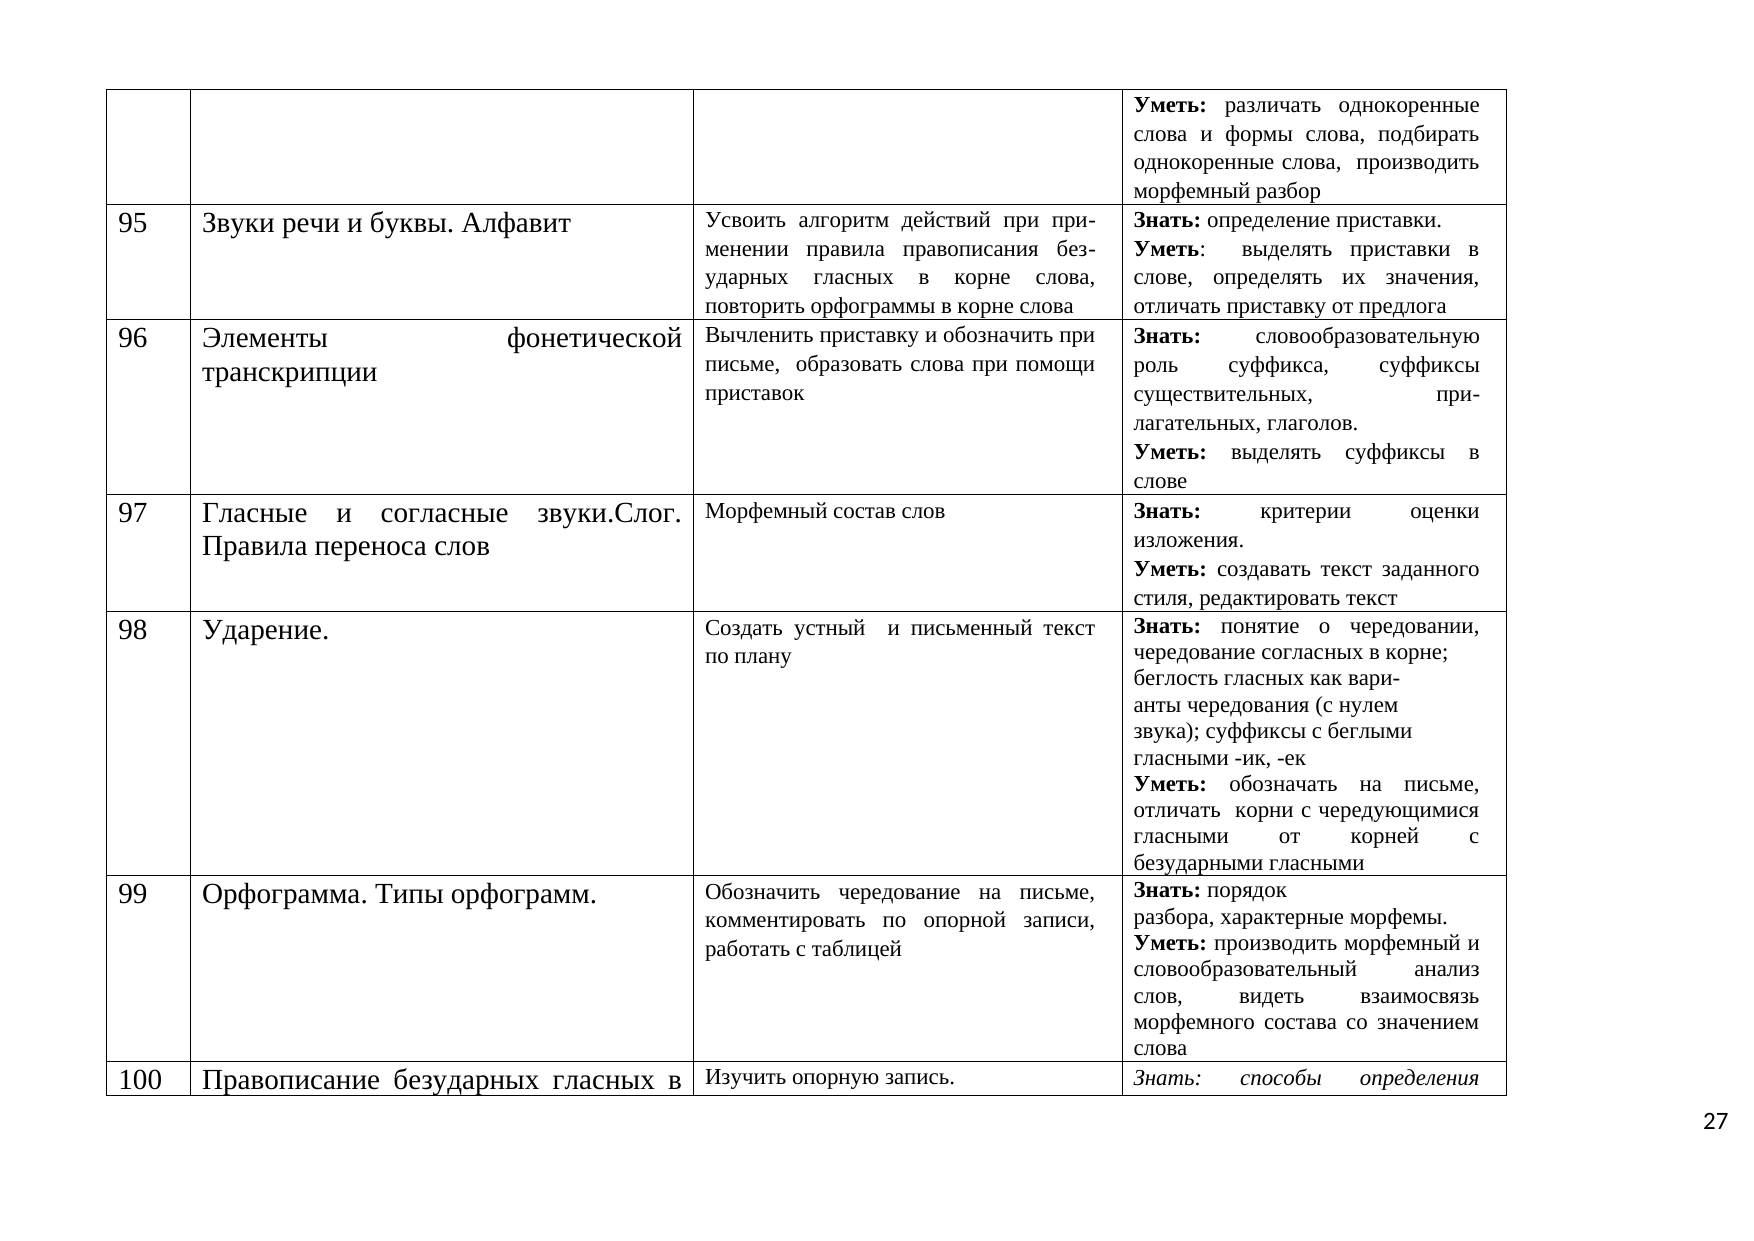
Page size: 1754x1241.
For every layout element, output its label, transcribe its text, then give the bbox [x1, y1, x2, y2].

table_cell 100 [107, 1062, 190, 1095]
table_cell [694, 90, 1122, 204]
table_cell 95 [107, 205, 190, 319]
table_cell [694, 1062, 1122, 1095]
table_cell Знать: порядок разбора, характерные морфемы. Уметь: производить морфемный и словообразовательный анализ слов, видеть взаимосвязь морфемного состава со значением слова [1123, 876, 1506, 1061]
table_cell Звуки речи и буквы. Алфавит [191, 205, 693, 319]
table_cell Усвоить алгоритм действий при применении правила правописания безударных гласных в корне слова, повторить орфограммы в корне слова [694, 205, 1122, 319]
table_cell Вычленить приставку и обозначить при письме, образовать слова при помощи приставок [694, 320, 1122, 494]
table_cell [191, 1062, 693, 1095]
table_cell Знать: критерии оценки изложения. Уметь: создавать текст заданного стиля, редактировать текст [1123, 495, 1506, 611]
table_cell 99 [107, 876, 190, 1061]
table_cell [1123, 90, 1506, 204]
table_cell Ударение. [191, 612, 693, 875]
table_cell 96 [107, 320, 190, 494]
table_cell 94 [107, 90, 190, 204]
table_cell Знать: понятие о чередовании, чередование согласных в корне; беглость гласных как вари- анты чередования (с нулем звука); суффиксы с беглыми гласными -ик, -ек Уметь: обозначать на письме, отличать корни с чередующимися гласными от корней с безударными гласными [1123, 612, 1506, 875]
table_cell Обозначить чередование на письме, комментировать по опорной записи, работать с таблицей [694, 876, 1122, 1061]
table_cell Орфограмма. Типы орфограмм. [191, 876, 693, 1061]
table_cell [191, 90, 693, 204]
table_cell Гласные и согласные звуки.Слог. Правила переноса слов [191, 495, 693, 611]
table_cell 97 [107, 495, 190, 611]
table_cell 98 [107, 612, 190, 875]
table_cell Знать: определение приставки. Уметь: выделять приставки в слове, определять их значения, отличать приставку от предлога [1123, 205, 1506, 319]
table_cell Знать: словообразовательную роль суффикса, суффиксы существительных, прилагательных, глаголов. Уметь: выделять суффиксы в слове [1123, 320, 1506, 494]
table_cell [1123, 1062, 1506, 1095]
table_cell Элементы фонетической транскрипции [191, 320, 693, 494]
table_cell Создать устный и письменный текст по плану [694, 612, 1122, 875]
table_cell Морфемный состав слов [694, 495, 1122, 611]
